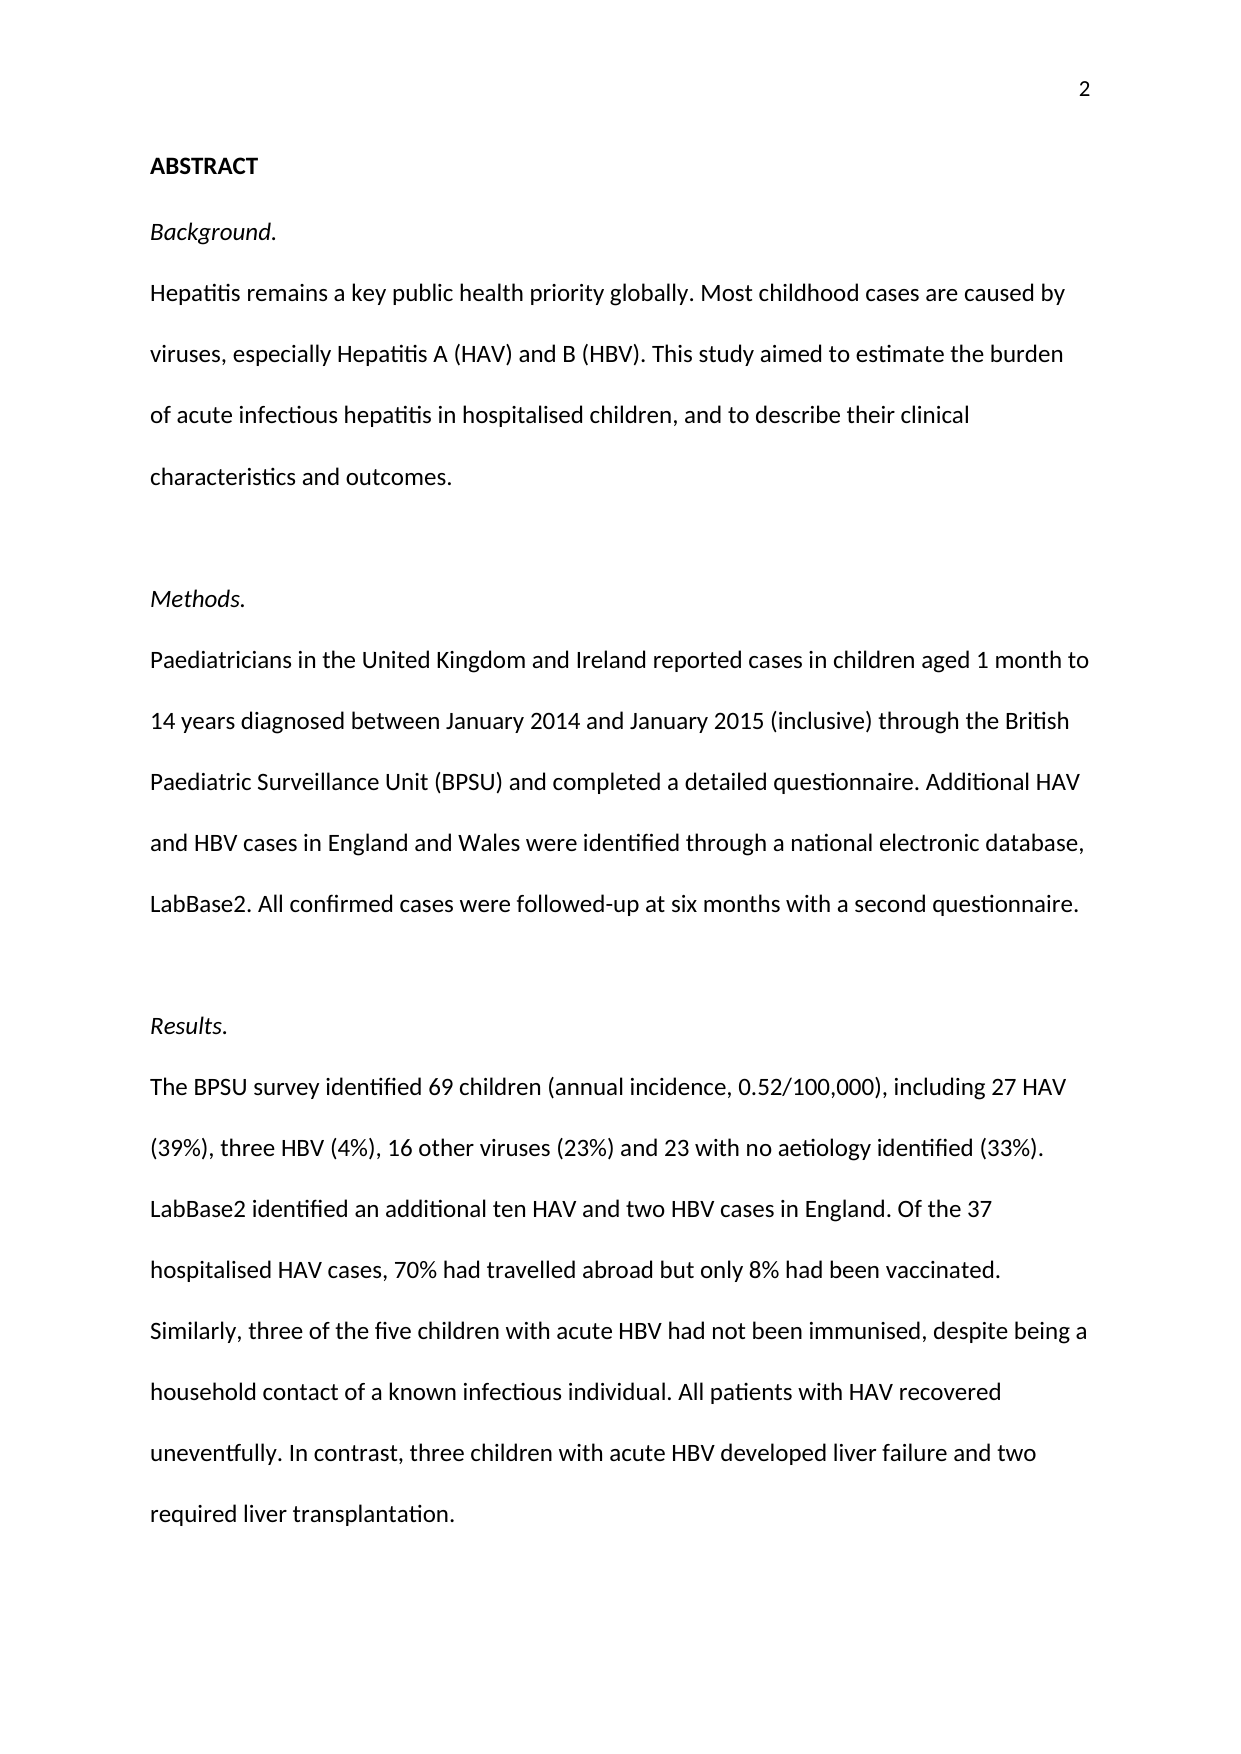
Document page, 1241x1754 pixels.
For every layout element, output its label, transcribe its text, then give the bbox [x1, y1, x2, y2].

text Paediatricians in the United Kingdom and Ireland reported cases in children aged 1 month to 14 years diagnosed between January 2014 and January 2015 (inclusive) through the British Paediatric Surveillance Unit (BPSU) and completed a detailed questionnaire. Additional HAV and HBV cases in England and Wales were identified through a national electronic database, LabBase2. All confirmed cases were followed-up at six months with a second questionnaire. [150, 644, 1090, 918]
text Results. [150, 1010, 1090, 1041]
text Methods. [150, 583, 1090, 613]
text Background. [150, 217, 1090, 247]
text ABSTRACT [150, 150, 1090, 181]
text Hepatitis remains a key public health priority globally. Most childhood cases are caused by viruses, especially Hepatitis A (HAV) and B (HBV). This study aimed to estimate the burden of acute infectious hepatitis in hospitalised children, and to describe their clinical characteristics and outcomes. [150, 278, 1090, 491]
text The BPSU survey identified 69 children (annual incidence, 0.52/100,000), including 27 HAV (39%), three HBV (4%), 16 other viruses (23%) and 23 with no aetiology identified (33%). LabBase2 identified an additional ten HAV and two HBV cases in England. Of the 37 hospitalised HAV cases, 70% had travelled abroad but only 8% had been vaccinated. Similarly, three of the five children with acute HBV had not been immunised, despite being a household contact of a known infectious individual. All patients with HAV recovered uneventfully. In contrast, three children with acute HBV developed liver failure and two required liver transplantation. [150, 1071, 1090, 1529]
